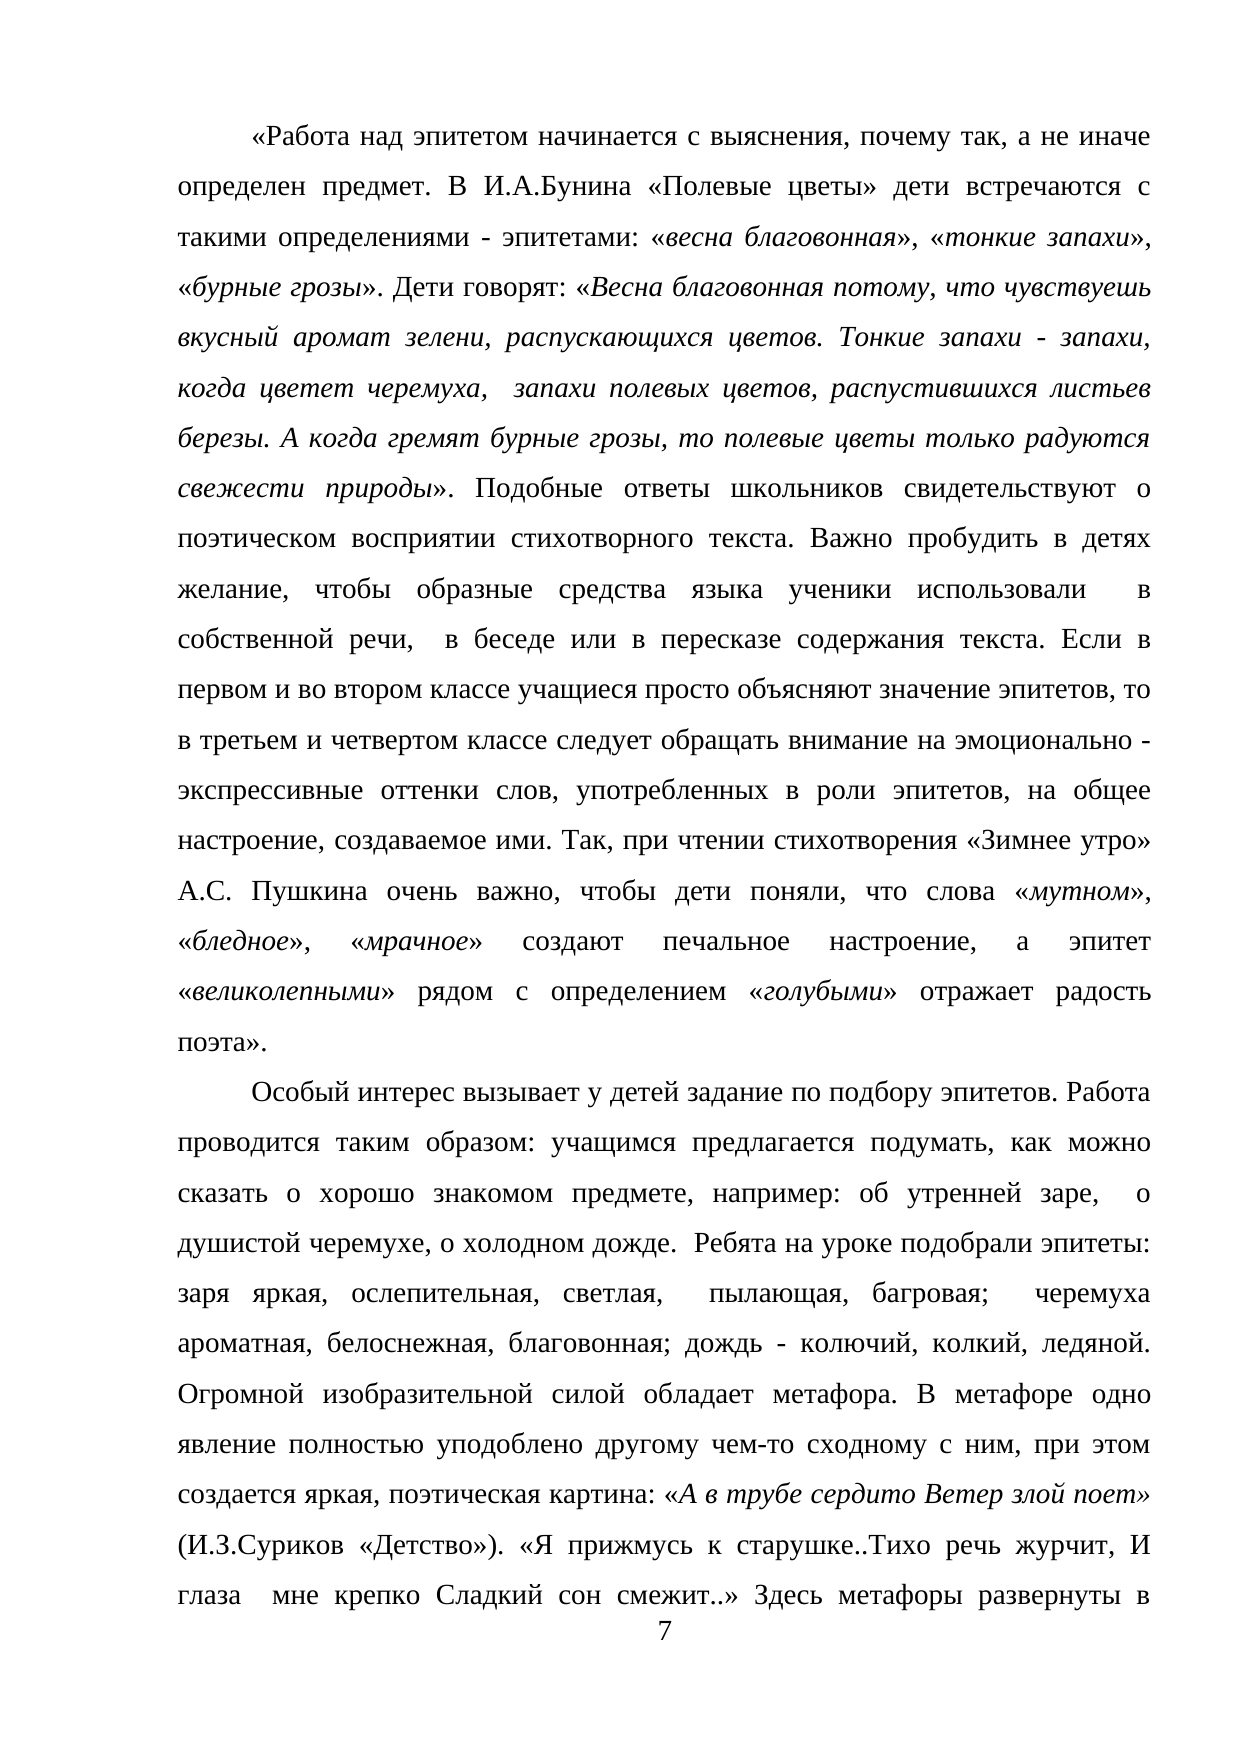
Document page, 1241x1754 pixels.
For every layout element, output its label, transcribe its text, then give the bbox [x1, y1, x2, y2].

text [177, 1074, 1152, 1611]
text «Работа над эпитетом начинается с выяснения, почему так, а не иначе определен предмет. В И.А.Бунина «Полевые цветы» дети встречаются с такими определениями - эпитетами: «весна благовонная», «тонкие запахи», «бурные грозы». Дети говорят: «Весна благовонная потому, что чувствуешь вкусный аромат зелени, распускающихся цветов. Тонкие запахи - запахи, когда цветет черемуха, запахи полевых цветов, распустившихся листьев березы. А когда гремят бурные грозы, то полевые цветы только радуются свежести природы». Подобные ответы школьников свидетельствуют о поэтическом восприятии стихотворного текста. Важно пробудить в детях желание, чтобы образные средства языка ученики использовали в собственной речи, в беседе или в пересказе содержания текста. Если в первом и во втором классе учащиеся просто объясняют значение эпитетов, то в третьем и четвертом классе следует обращать внимание на эмоционально - экспрессивные оттенки слов, употребленных в роли эпитетов, на общее настроение, создаваемое ими. Так, при чтении стихотворения «Зимнее утро» А.С. Пушкина очень важно, чтобы дети поняли, что слова «мутном», «бледное», «мрачное» создают печальное настроение, а эпитет «великолепными» рядом с определением «голубыми» отражает радость поэта». [177, 118, 1152, 1057]
